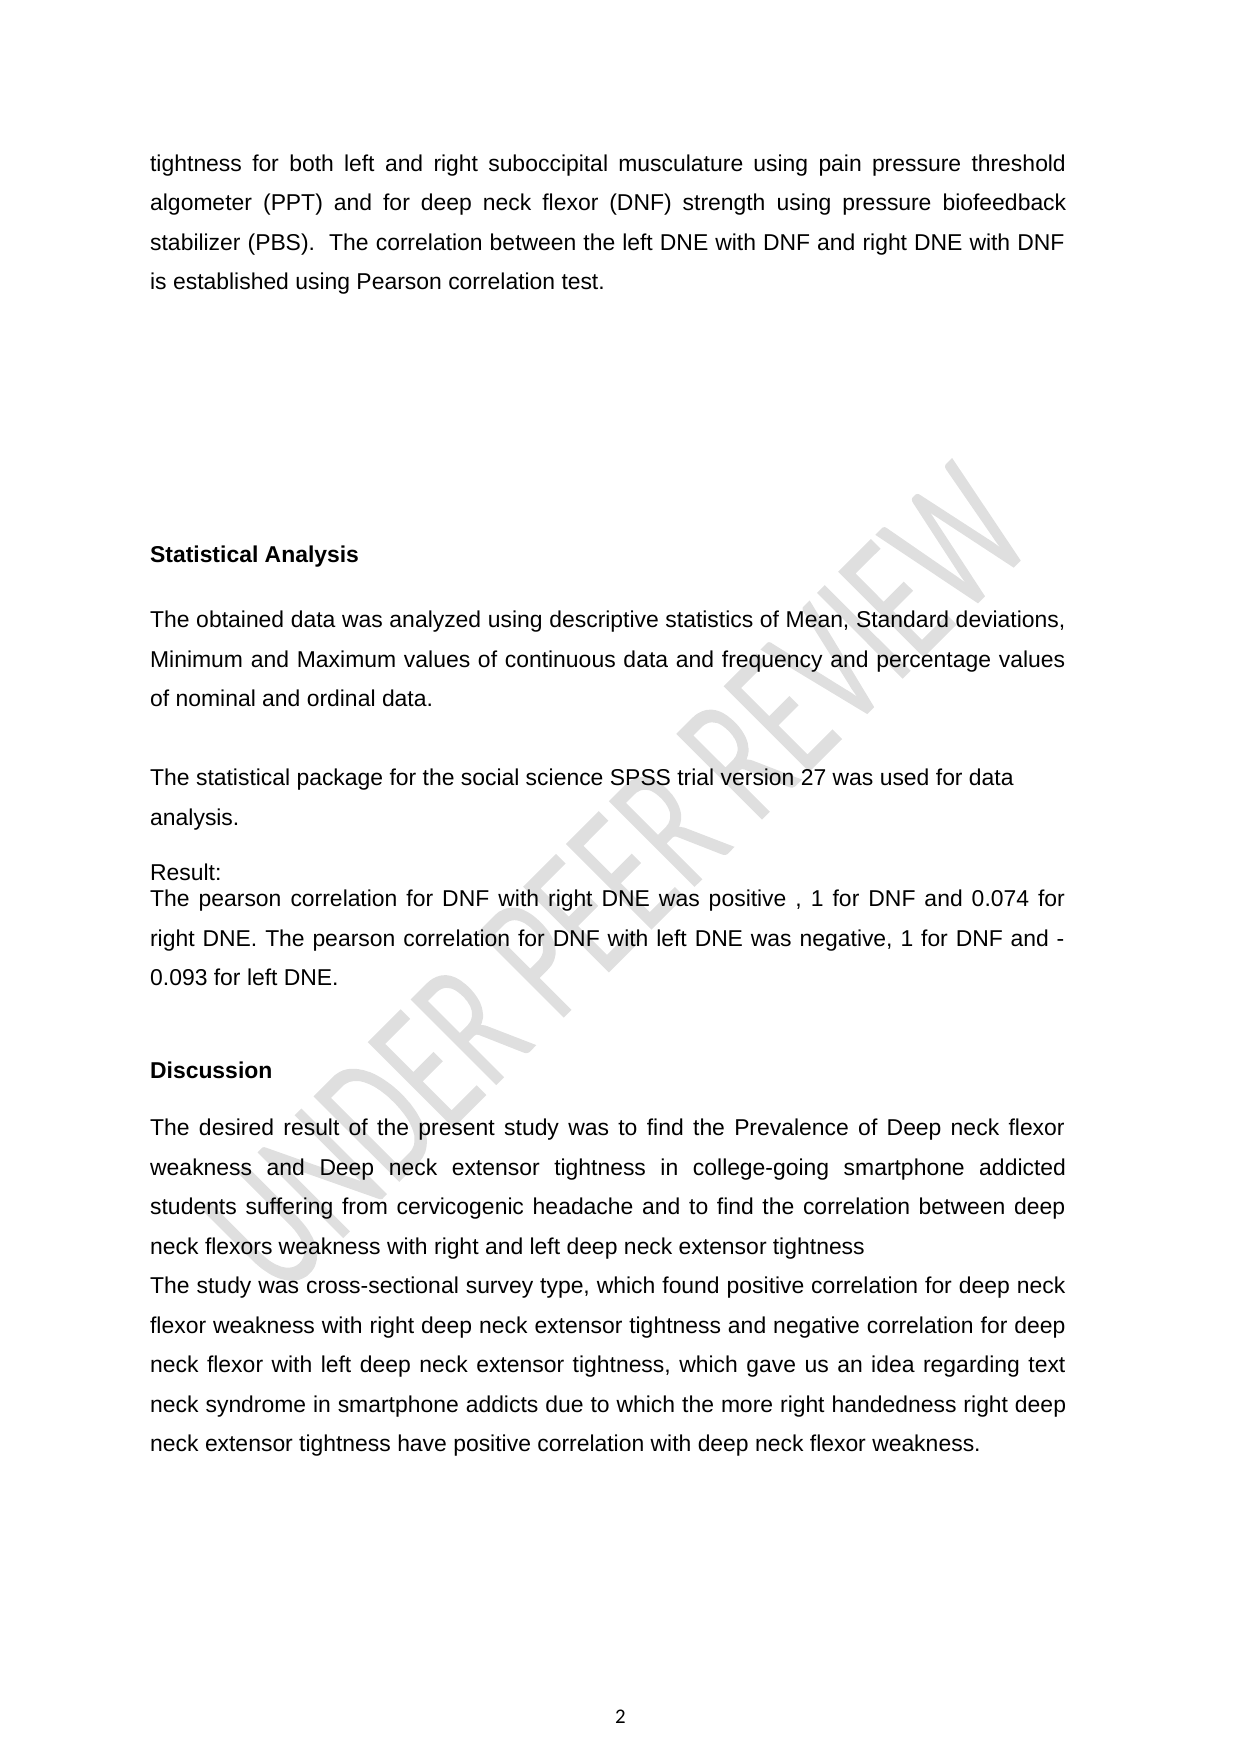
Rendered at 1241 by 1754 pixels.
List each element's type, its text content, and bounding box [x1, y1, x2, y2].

text The statistical package for the social science SPSS trial version 27 was used for data analysis. [150, 764, 1066, 830]
text The obtained data was analyzed using descriptive statistics of Mean, Standard deviations, Minimum and Maximum values of continuous data and frequency and percentage values of nominal and ordinal data. [150, 606, 1066, 712]
text Statistical Analysis [150, 541, 1090, 567]
text The desired result of the present study was to find the Prevalence of Deep neck flexor weakness and Deep neck extensor tightness in college-going smartphone addicted students suffering from cervicogenic headache and to find the correlation between deep neck flexors weakness with right and left deep neck extensor tightness [150, 1114, 1066, 1259]
text The pearson correlation for DNF with right DNE was positive , 1 for DNF and 0.074 for right DNE. The pearson correlation for DNF with left DNE was negative, 1 for DNF and -0.093 for left DNE. [150, 885, 1066, 990]
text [150, 149, 1066, 294]
text Result: [150, 864, 1090, 885]
text The study was cross-sectional survey type, which found positive correlation for deep neck flexor weakness with right deep neck extensor tightness and negative correlation for deep neck flexor with left deep neck extensor tightness, which gave us an idea regarding text neck syndrome in smartphone addicts due to which the more right handedness right deep neck extensor tightness have positive correlation with deep neck flexor weakness. [150, 1272, 1066, 1457]
text Discussion [150, 1057, 1090, 1084]
